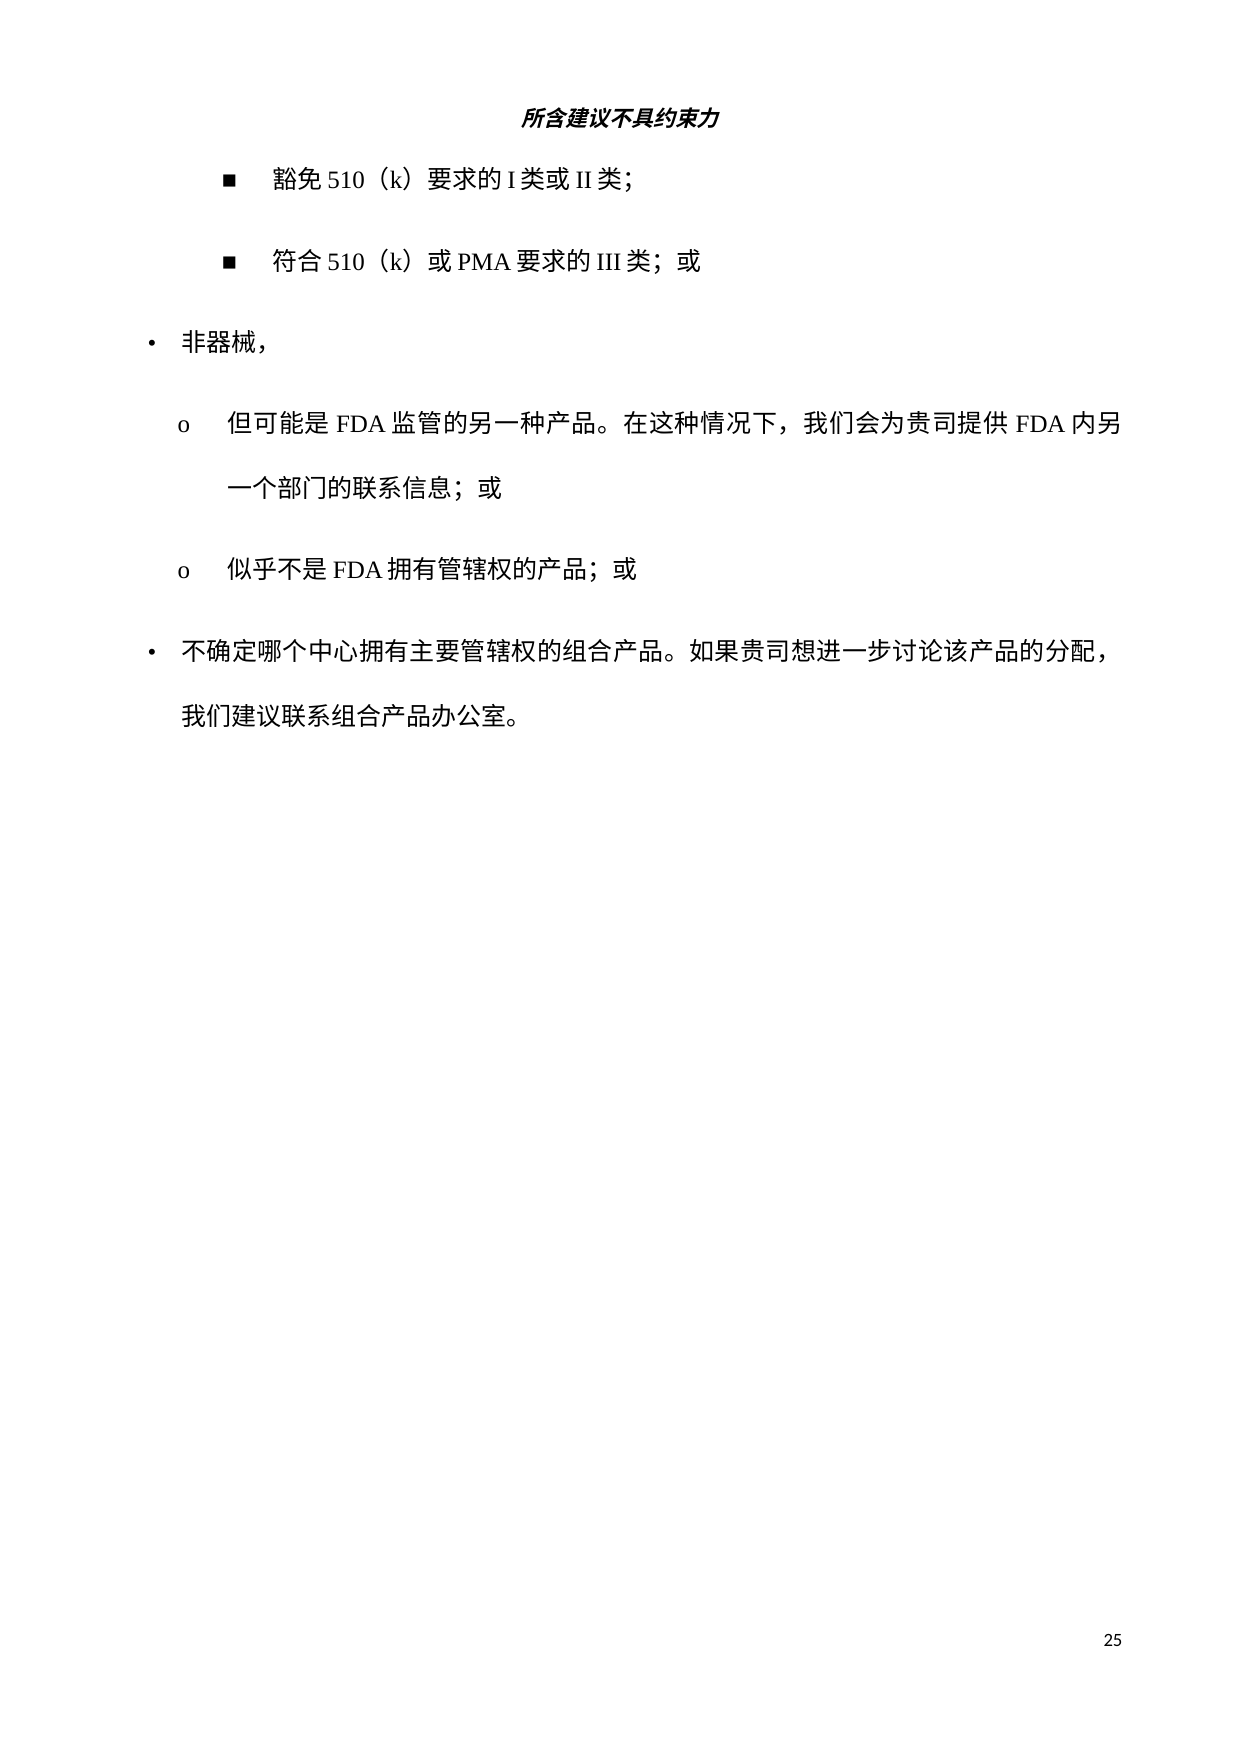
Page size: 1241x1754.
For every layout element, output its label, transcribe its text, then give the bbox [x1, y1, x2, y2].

text ■ 豁免510（k）要求的I类或II类； [222, 145, 1122, 210]
text o 似乎不是FDA拥有管辖权的产品；或 [177, 535, 1122, 600]
text • 不确定哪个中心拥有主要管辖权的组合产品。如果贵司想进一步讨论该产品的分配，我们建议联系组合产品办公室。 [147, 617, 1122, 747]
text • 非器械， [147, 308, 1122, 373]
text ■ 符合510（k）或PMA要求的III类；或 [222, 227, 1122, 292]
text o 但可能是FDA监管的另一种产品。在这种情况下，我们会为贵司提供FDA内另一个部门的联系信息；或 [177, 389, 1122, 519]
